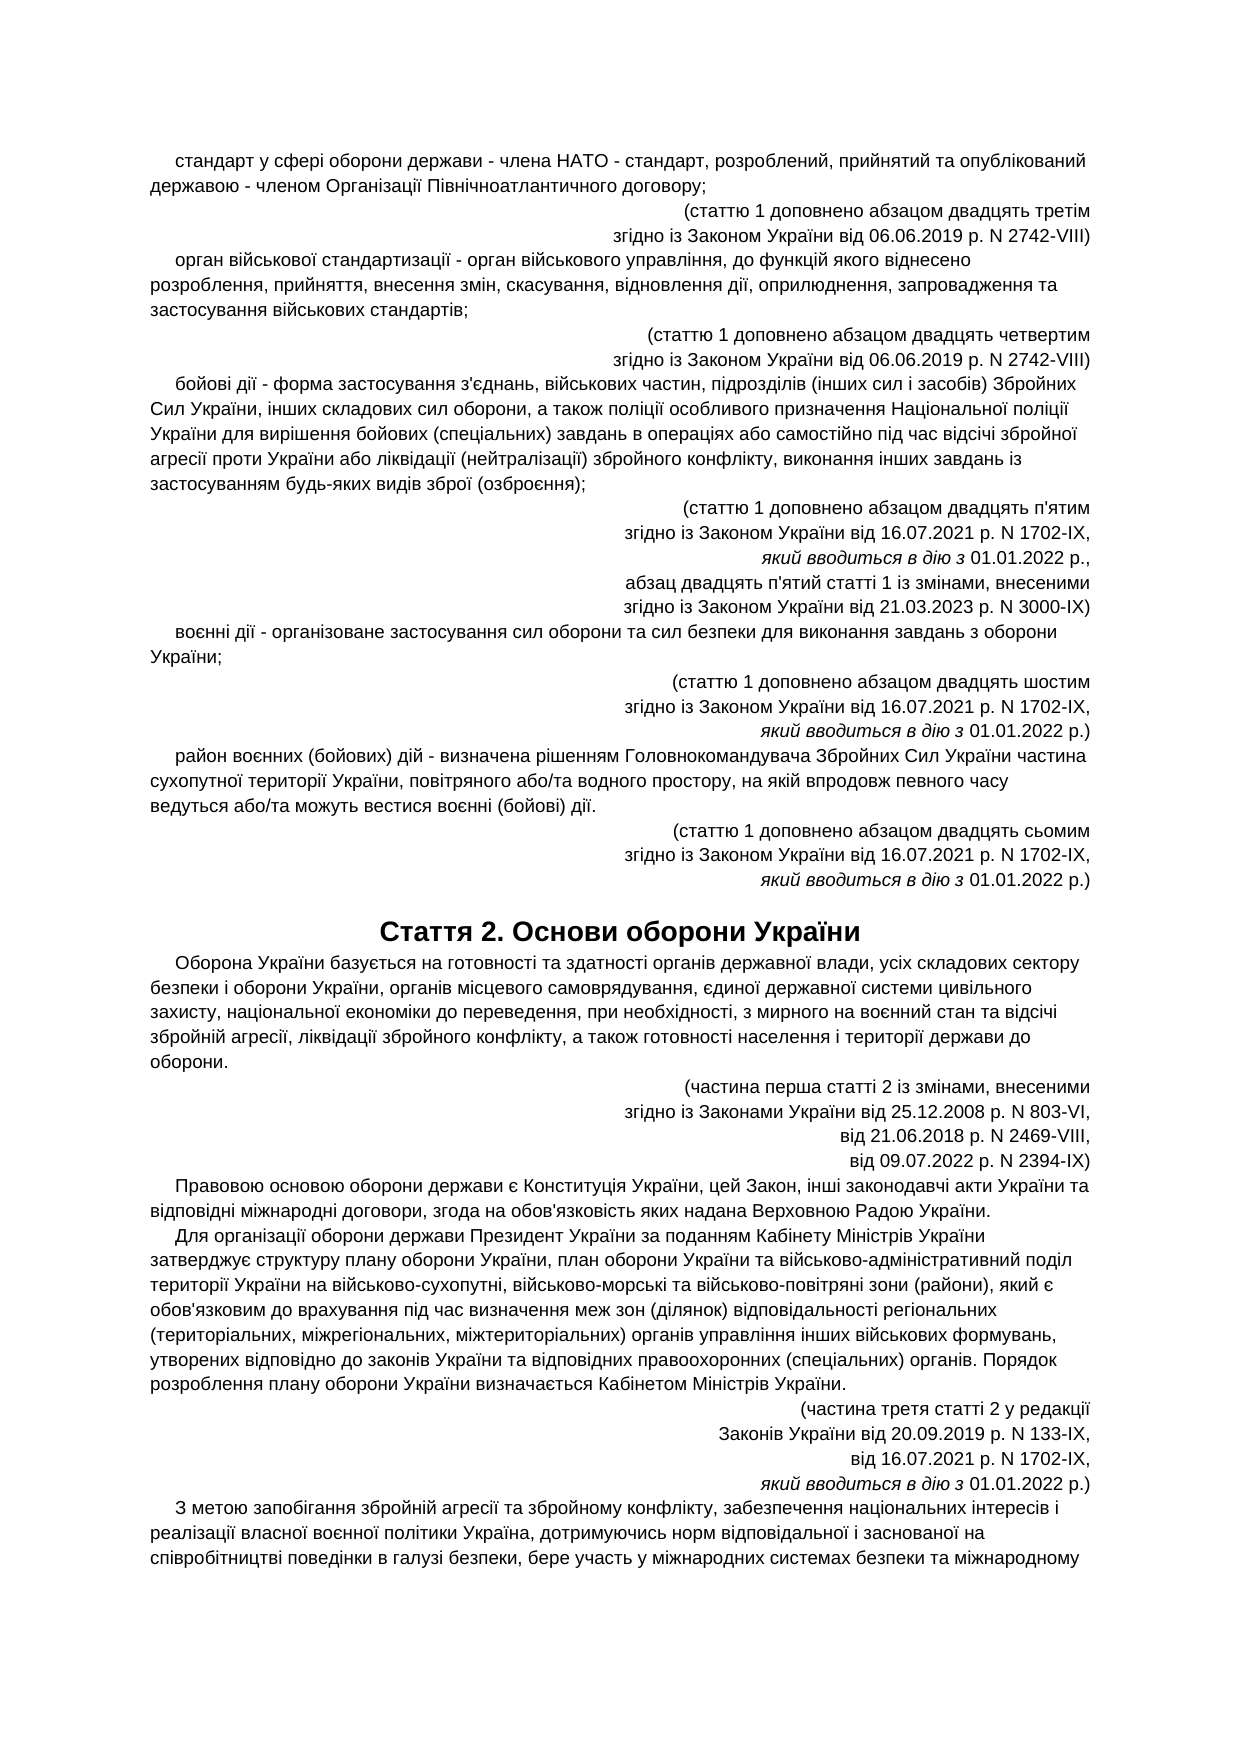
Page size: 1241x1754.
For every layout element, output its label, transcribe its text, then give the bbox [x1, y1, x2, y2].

text орган військової стандартизації - орган військового управління, до функцій якого віднесено розроблення, прийняття, внесення змін, скасування, відновлення дії, оприлюднення, запровадження та застосування військових стандартів; [150, 249, 1090, 320]
text Для організації оборони держави Президент України за поданням Кабінету Міністрів України затверджує структуру плану оборони України, план оборони України та військово-адміністративний поділ території України на військово-сухопутні, військово-морські та військово-повітряні зони (райони), який є обов'язковим до врахування під час визначення меж зон (ділянок) відповідальності регіональних (територіальних, міжрегіональних, міжтериторіальних) органів управління інших військових формувань, утворених відповідно до законів України та відповідних правоохоронних (спеціальних) органів. Порядок розроблення плану оборони України визначається Кабінетом Міністрів України. [150, 1224, 1090, 1395]
text (статтю 1 доповнено абзацом двадцять шостим згідно із Законом України від 16.07.2021 р. N 1702-IX, який вводиться в дію з 01.01.2022 р.) [150, 671, 1090, 742]
subtitle Стаття 2. Основи оборони України [150, 914, 1090, 947]
text (статтю 1 доповнено абзацом двадцять четвертим згідно із Законом України від 06.06.2019 р. N 2742-VIII) [150, 323, 1090, 370]
text стандарт у сфері оборони держави - члена НАТО - стандарт, розроблений, прийнятий та опублікований державою - членом Організації Північноатлантичного договору; [150, 150, 1090, 196]
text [150, 1497, 1090, 1568]
text район воєнних (бойових) дій - визначена рішенням Головнокомандувача Збройних Сил України частина сухопутної території України, повітряного або/та водного простору, на якій впродовж певного часу ведуться або/та можуть вестися воєнні (бойові) дії. [150, 745, 1090, 816]
text (частина перша статті 2 із змінами, внесеними згідно із Законами України від 25.12.2008 р. N 803-VI, від 21.06.2018 р. N 2469-VIII, від 09.07.2022 р. N 2394-IX) [150, 1076, 1090, 1172]
text (статтю 1 доповнено абзацом двадцять третім згідно із Законом України від 06.06.2019 р. N 2742-VIII) [150, 199, 1090, 246]
text (частина третя статті 2 у редакції Законів України від 20.09.2019 р. N 133-IX, від 16.07.2021 р. N 1702-IX, який вводиться в дію з 01.01.2022 р.) [150, 1398, 1090, 1494]
text (статтю 1 доповнено абзацом двадцять п'ятим згідно із Законом України від 16.07.2021 р. N 1702-IX, який вводиться в дію з 01.01.2022 р., абзац двадцять п'ятий статті 1 із змінами, внесеними згідно із Законом України від 21.03.2023 р. N 3000-IX) [150, 497, 1090, 618]
text бойові дії - форма застосування з'єднань, військових частин, підрозділів (інших сил і засобів) Збройних Сил України, інших складових сил оборони, а також поліції особливого призначення Національної поліції України для вирішення бойових (спеціальних) завдань в операціях або самостійно під час відсічі збройної агресії проти України або ліквідації (нейтралізації) збройного конфлікту, виконання інших завдань із застосуванням будь-яких видів зброї (озброєння); [150, 373, 1090, 494]
text Оборона України базується на готовності та здатності органів державної влади, усіх складових сектору безпеки і оборони України, органів місцевого самоврядування, єдиної державної системи цивільного захисту, національної економіки до переведення, при необхідності, з мирного на воєнний стан та відсічі збройній агресії, ліквідації збройного конфлікту, а також готовності населення і території держави до оборони. [150, 952, 1090, 1072]
text (статтю 1 доповнено абзацом двадцять сьомим згідно із Законом України від 16.07.2021 р. N 1702-IX, який вводиться в дію з 01.01.2022 р.) [150, 819, 1090, 891]
text воєнні дії - організоване застосування сил оборони та сил безпеки для виконання завдань з оборони України; [150, 621, 1090, 667]
text Правовою основою оборони держави є Конституція України, цей Закон, інші законодавчі акти України та відповідні міжнародні договори, згода на обов'язковість яких надана Верховною Радою України. [150, 1175, 1090, 1221]
